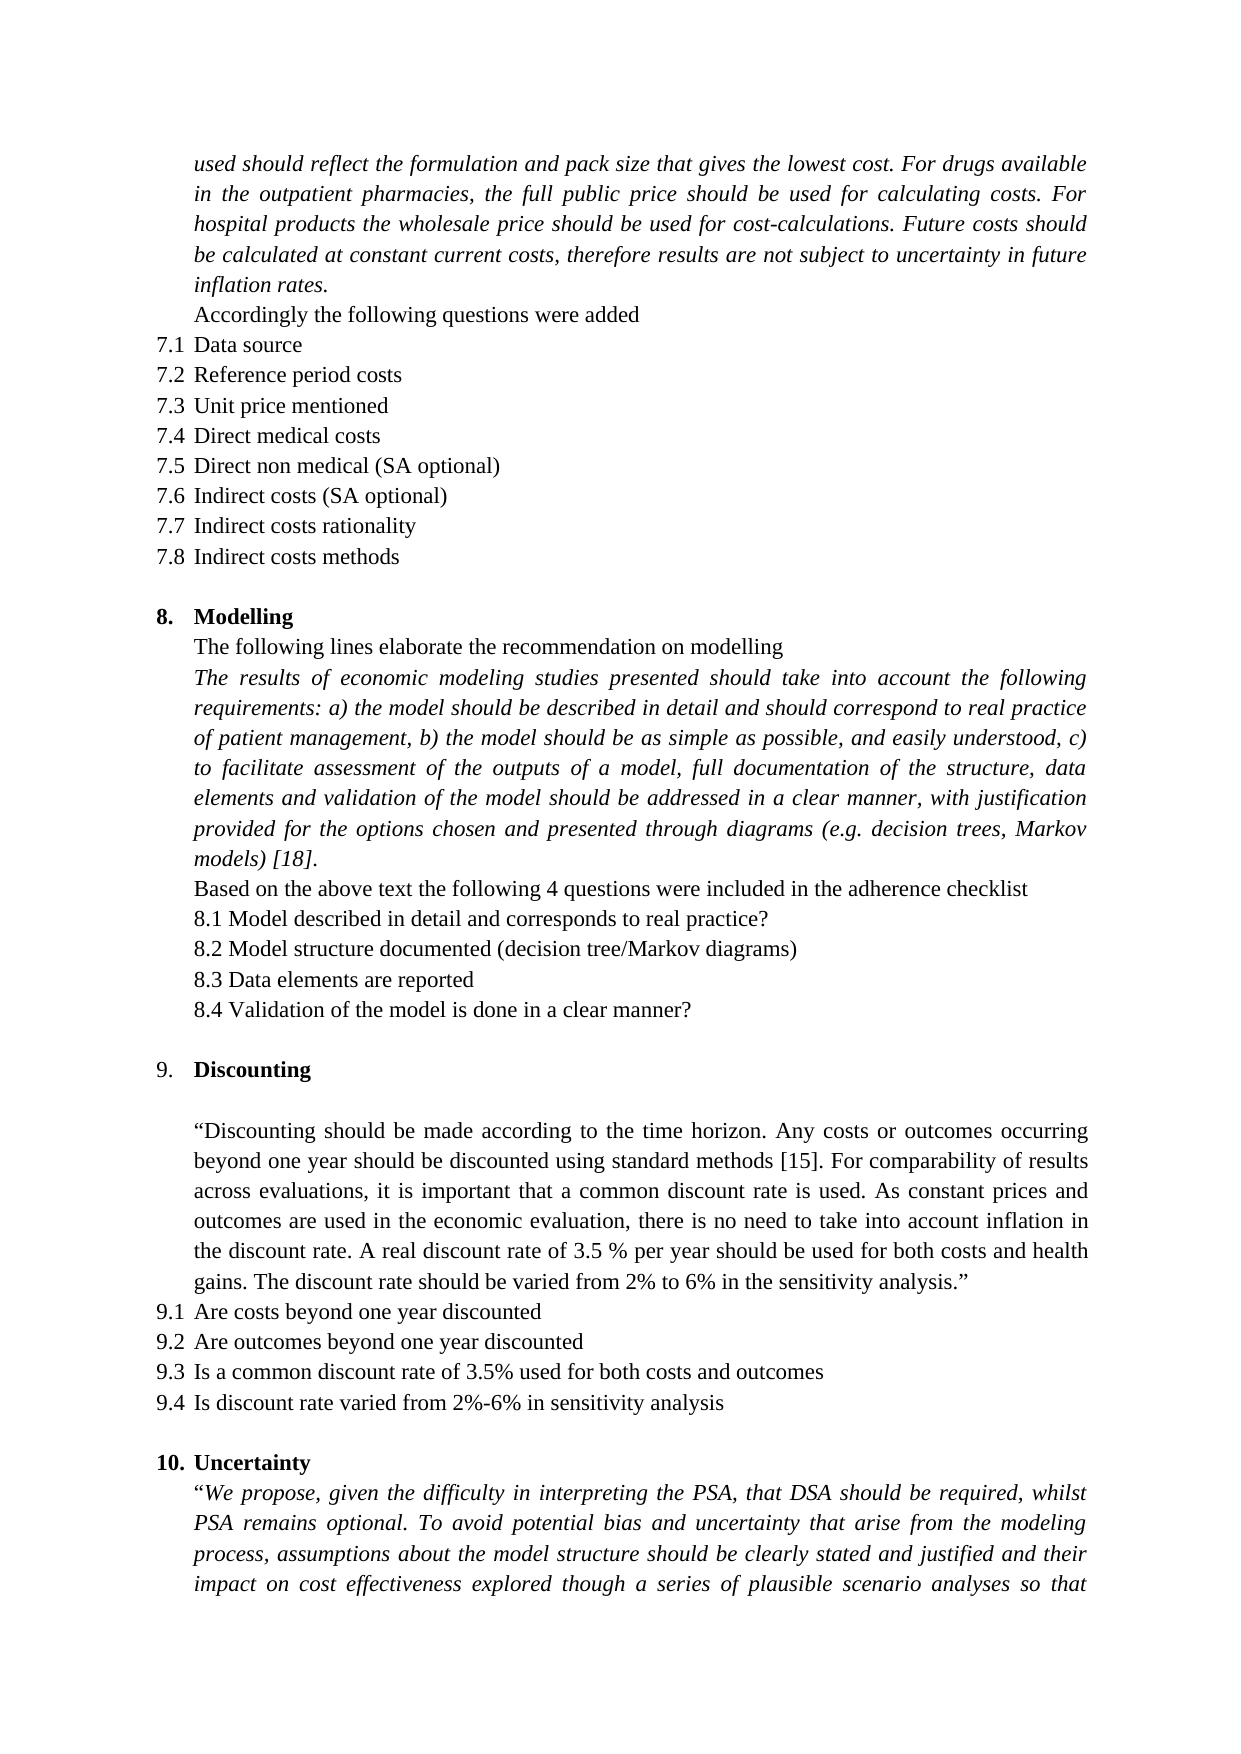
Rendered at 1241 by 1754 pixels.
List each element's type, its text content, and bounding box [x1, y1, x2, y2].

list Discounting [156, 1056, 1090, 1083]
list Indirect costs methods [156, 543, 1090, 569]
list Is a common discount rate of 3.5% used for both costs and outcomes [156, 1358, 1090, 1385]
list Reference period costs [156, 361, 1090, 388]
list 8.4 Validation of the model is done in a clear manner? [194, 996, 1090, 1022]
list Indirect costs rationality [156, 512, 1090, 539]
list The following lines elaborate the recommendation on modelling [194, 633, 1090, 660]
list Accordingly the following questions were added [194, 301, 1090, 327]
list Unit price mentioned [156, 392, 1090, 418]
list Are costs beyond one year discounted [156, 1298, 1090, 1324]
list Based on the above text the following 4 questions were included in the adherence checklist [194, 875, 1090, 901]
list Indirect costs (SA optional) [156, 482, 1090, 509]
list Uncertainty [156, 1449, 1090, 1475]
list 8.3 Data elements are reported [194, 966, 1090, 992]
list Direct non medical (SA optional) [156, 452, 1090, 478]
list Are outcomes beyond one year discounted [156, 1328, 1090, 1354]
list 8.1 Model described in detail and corresponds to real practice? [194, 905, 1090, 932]
list Direct medical costs [156, 422, 1090, 448]
list “Discounting should be made according to the time horizon. Any costs or outcomes occurring beyond one year should be discounted using standard methods [15]. For comparability of results across evaluations, it is important that a common discount rate is used. As constant prices and outcomes are used in the economic evaluation, there is no need to take into account inflation in the discount rate. A real discount rate of 3.5 % per year should be used for both costs and health gains. The discount rate should be varied from 2% to 6% in the sensitivity analysis.” [194, 1117, 1090, 1294]
list Is discount rate varied from 2%-6% in sensitivity analysis [156, 1388, 1090, 1415]
list 8.2 Model structure documented (decision tree/Markov diagrams) [194, 935, 1090, 962]
list The results of economic modeling studies presented should take into account the following requirements: a) the model should be described in detail and should correspond to real practice of patient management, b) the model should be as simple as possible, and easily understood, c) to facilitate assessment of the outputs of a model, full documentation of the structure, data elements and validation of the model should be addressed in a clear manner, with justification provided for the options chosen and presented through diagrams (e.g. decision trees, Markov models) [18]. [194, 663, 1090, 871]
list Data source [156, 331, 1090, 358]
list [194, 150, 1090, 297]
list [194, 1479, 1090, 1596]
list Modelling [156, 603, 1090, 629]
